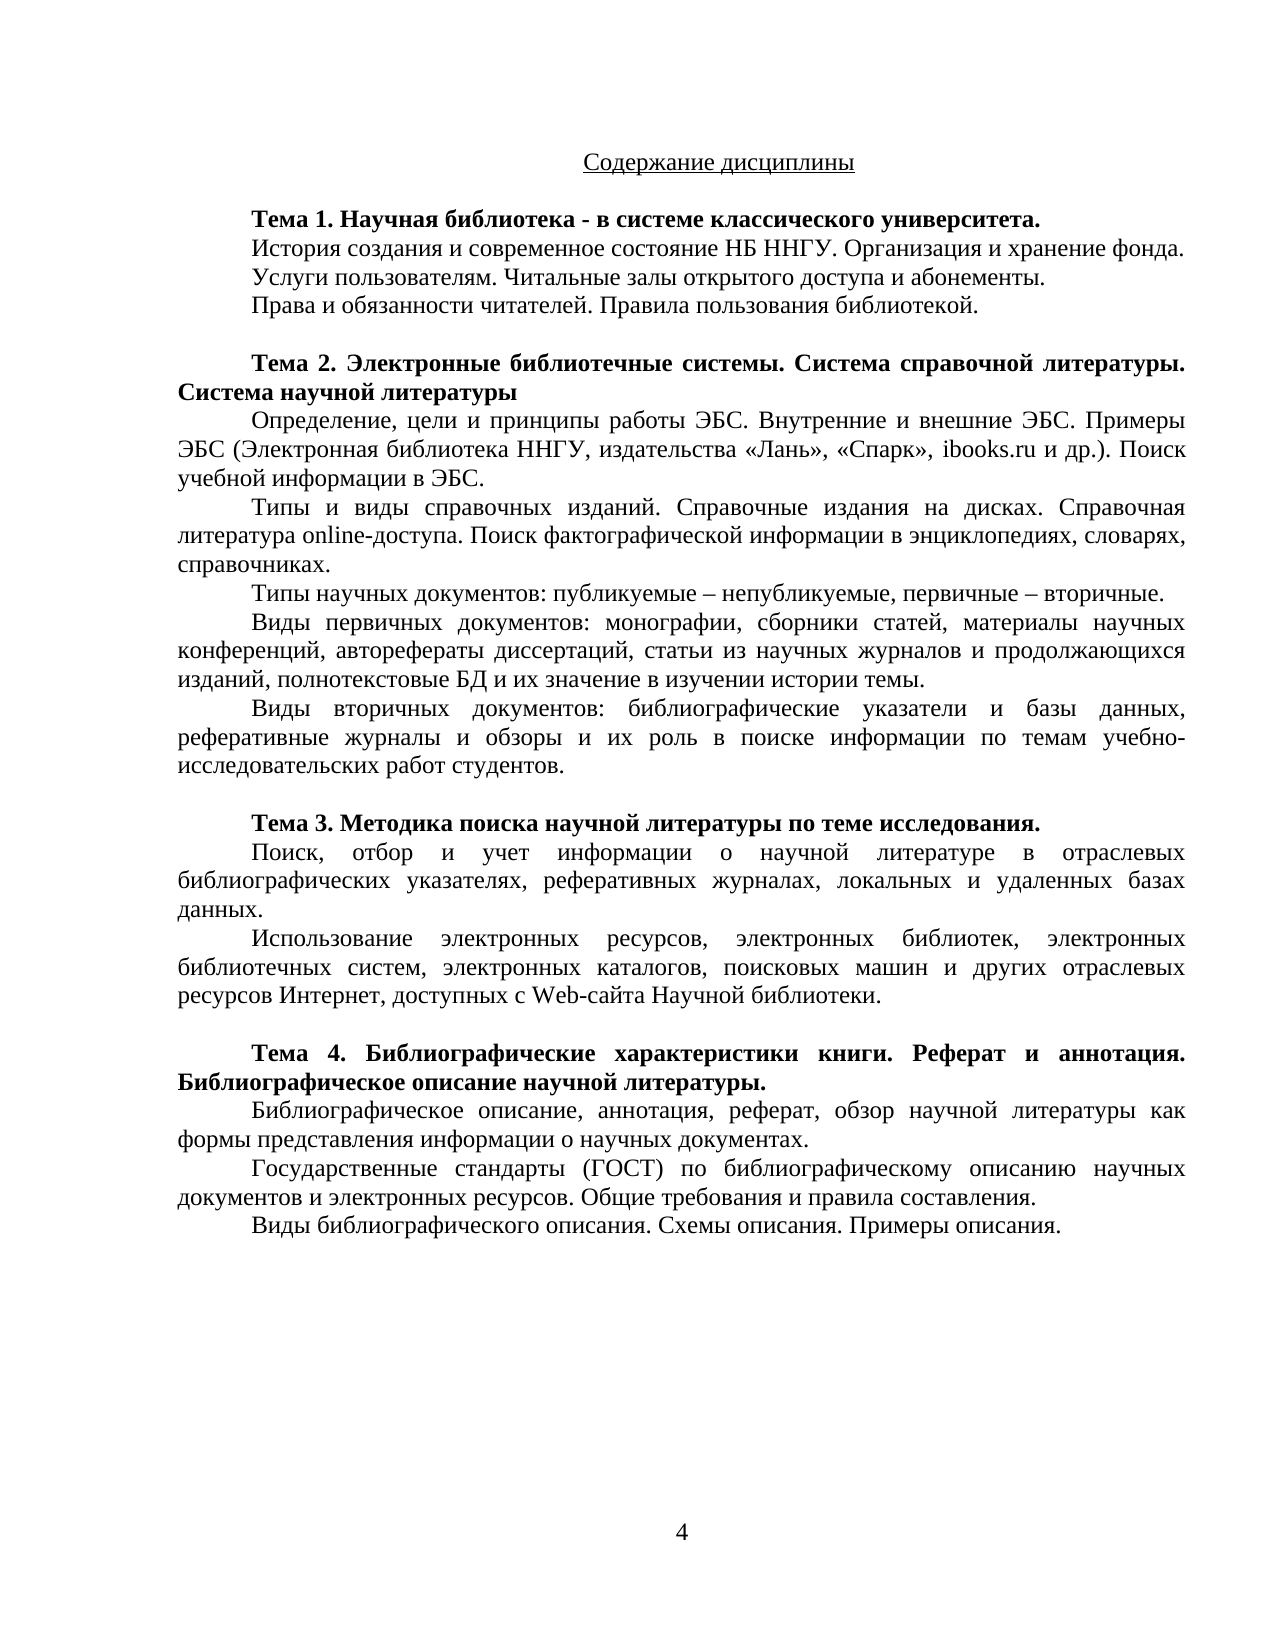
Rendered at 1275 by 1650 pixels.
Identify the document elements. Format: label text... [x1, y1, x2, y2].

text Содержание дисциплины [177, 147, 1186, 176]
text Виды библиографического описания. Схемы описания. Примеры описания. [177, 1211, 1186, 1239]
text Государственные стандарты (ГОСТ) по библиографическому описанию научных документов и электронных ресурсов. Общие требования и правила составления. [177, 1153, 1186, 1211]
text Тема 3. Методика поиска научной литературы по теме исследования. [177, 808, 1186, 837]
text Тема 4. Библиографические характеристики книги. Реферат и аннотация. Библиографическое описание научной литературы. [177, 1038, 1186, 1096]
text Определение, цели и принципы работы ЭБС. Внутренние и внешние ЭБС. Примеры ЭБС (Электронная библиотека ННГУ, издательства «Лань», «Спарк», ibooks.ru и др.). Поиск учебной информации в ЭБС. [177, 406, 1186, 492]
text Использование электронных ресурсов, электронных библиотек, электронных библиотечных систем, электронных каталогов, поисковых машин и других отраслевых ресурсов Интернет, доступных с Web-сайта Научной библиотеки. [177, 923, 1186, 1009]
text Услуги пользователям. Читальные залы открытого доступа и абонементы. [177, 262, 1186, 291]
text Виды вторичных документов: библиографические указатели и базы данных, реферативные журналы и обзоры и их роль в поиске информации по темам учебно-исследовательских работ студентов. [177, 693, 1186, 779]
text Права и обязанности читателей. Правила пользования библиотекой. [177, 291, 1186, 319]
text Виды первичных документов: монографии, сборники статей, материалы научных конференций, авторефераты диссертаций, статьи из научных журналов и продолжающихся изданий, полнотекстовые БД и их значение в изучении истории темы. [177, 607, 1186, 693]
text Типы научных документов: публикуемые – непубликуемые, первичные – вторичные. [177, 578, 1186, 607]
text Типы и виды справочных изданий. Справочные издания на дисках. Справочная литература online-доступа. Поиск фактографической информации в энциклопедиях, словарях, справочниках. [177, 492, 1186, 578]
text Тема 2. Электронные библиотечные системы. Система справочной литературы. Система научной литературы [177, 348, 1186, 406]
text Библиографическое описание, аннотация, реферат, обзор научной литературы как формы представления информации о научных документах. [177, 1096, 1186, 1153]
text История создания и современное состояние НБ ННГУ. Организация и хранение фонда. [177, 233, 1186, 262]
text Поиск, отбор и учет информации о научной литературе в отраслевых библиографических указателях, реферативных журналах, локальных и удаленных базах данных. [177, 837, 1186, 923]
text Тема 1. Научная библиотека - в системе классического университета. [177, 204, 1186, 233]
